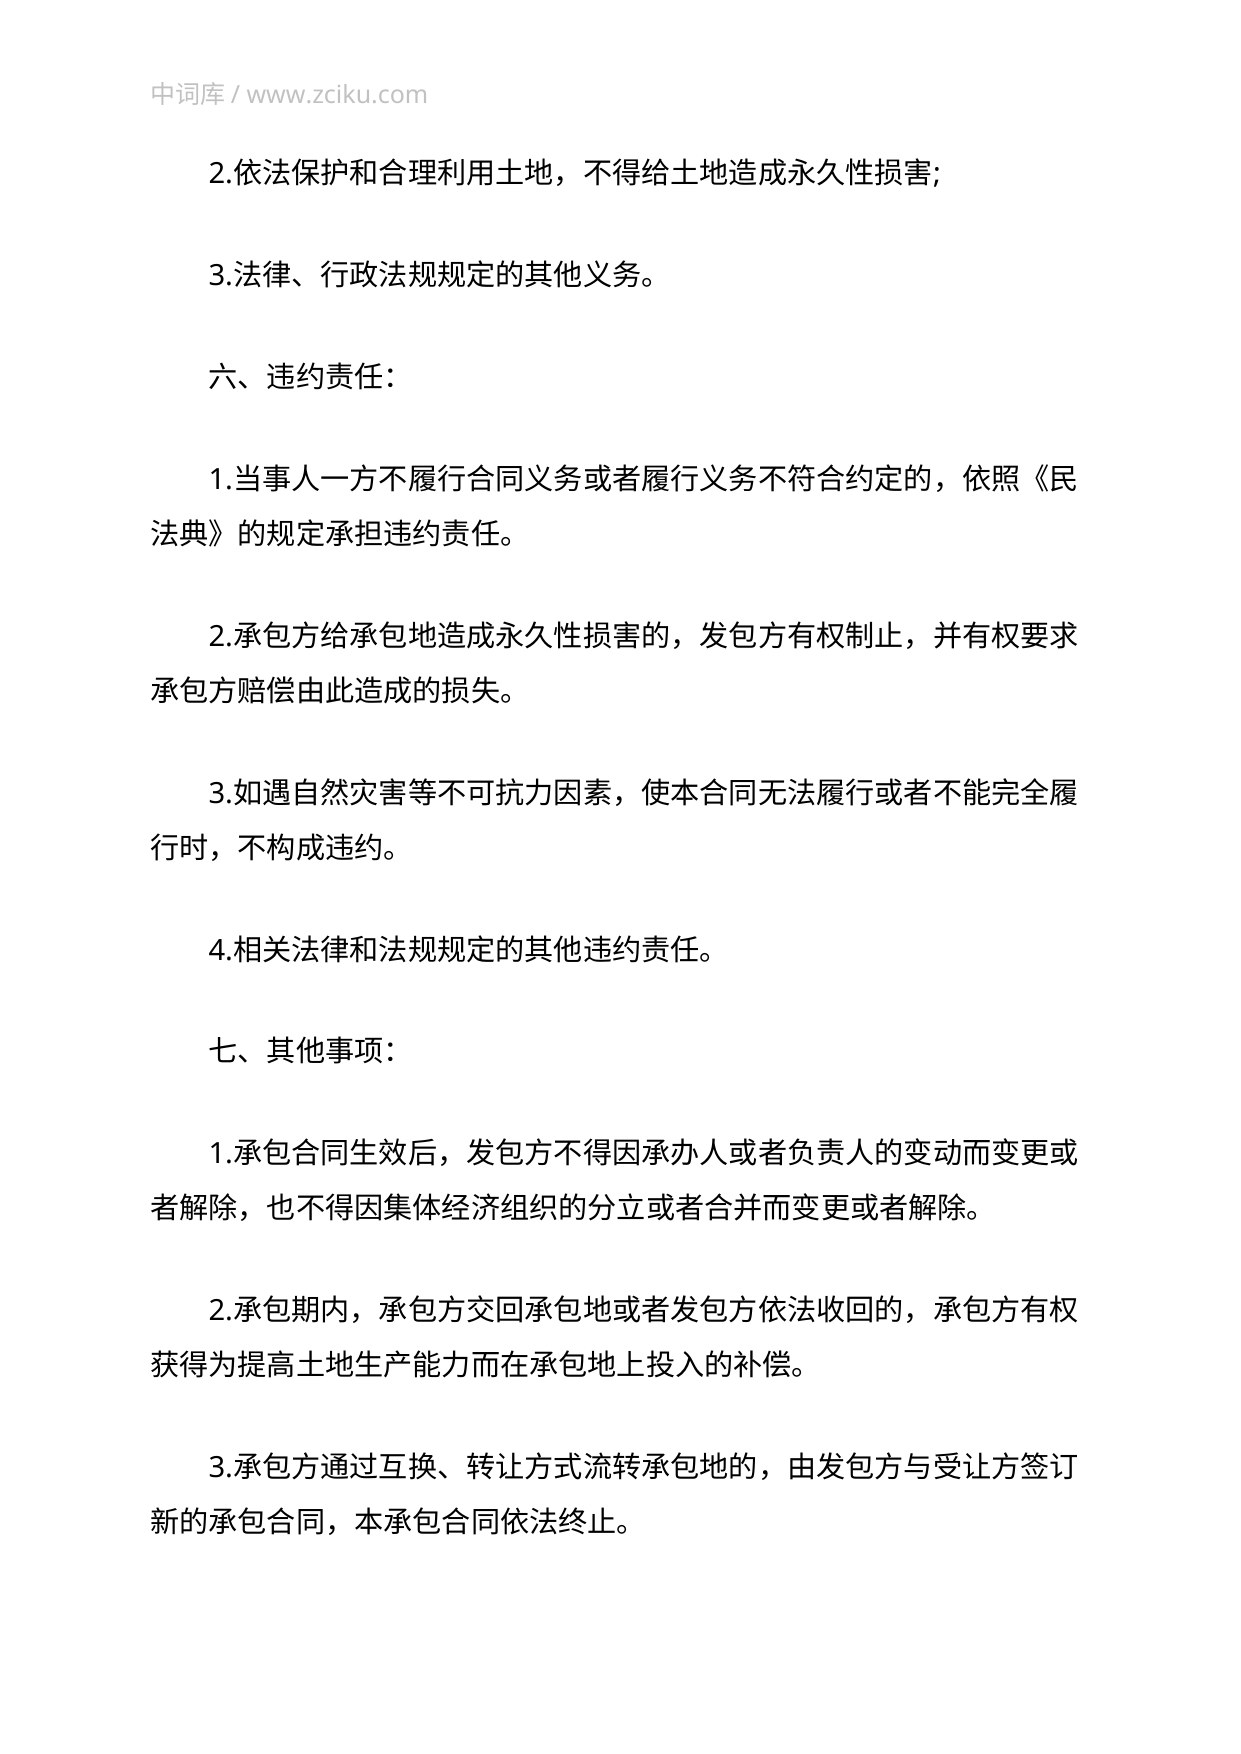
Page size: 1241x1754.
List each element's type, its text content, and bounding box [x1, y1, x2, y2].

text 1.当事人一方不履行合同义务或者履行义务不符合约定的，依照《民法典》的规定承担违约责任。 [150, 456, 1090, 553]
text 3.承包方通过互换、转让方式流转承包地的，由发包方与受让方签订新的承包合同，本承包合同依法终止。 [150, 1443, 1090, 1541]
text 2.承包方给承包地造成永久性损害的，发包方有权制止，并有权要求承包方赔偿由此造成的损失。 [150, 612, 1090, 710]
text 2.承包期内，承包方交回承包地或者发包方依法收回的，承包方有权获得为提高土地生产能力而在承包地上投入的补偿。 [150, 1287, 1090, 1384]
text 六、违约责任： [150, 354, 1090, 396]
text 3.如遇自然灾害等不可抗力因素，使本合同无法履行或者不能完全履行时，不构成违约。 [150, 769, 1090, 867]
text 2.依法保护和合理利用土地，不得给土地造成永久性损害; [150, 150, 1090, 192]
text 七、其他事项： [150, 1028, 1090, 1070]
text 4.相关法律和法规规定的其他违约责任。 [150, 926, 1090, 968]
text 3.法律、行政法规规定的其他义务。 [150, 252, 1090, 294]
text 1.承包合同生效后，发包方不得因承办人或者负责人的变动而变更或者解除，也不得因集体经济组织的分立或者合并而变更或者解除。 [150, 1130, 1090, 1227]
